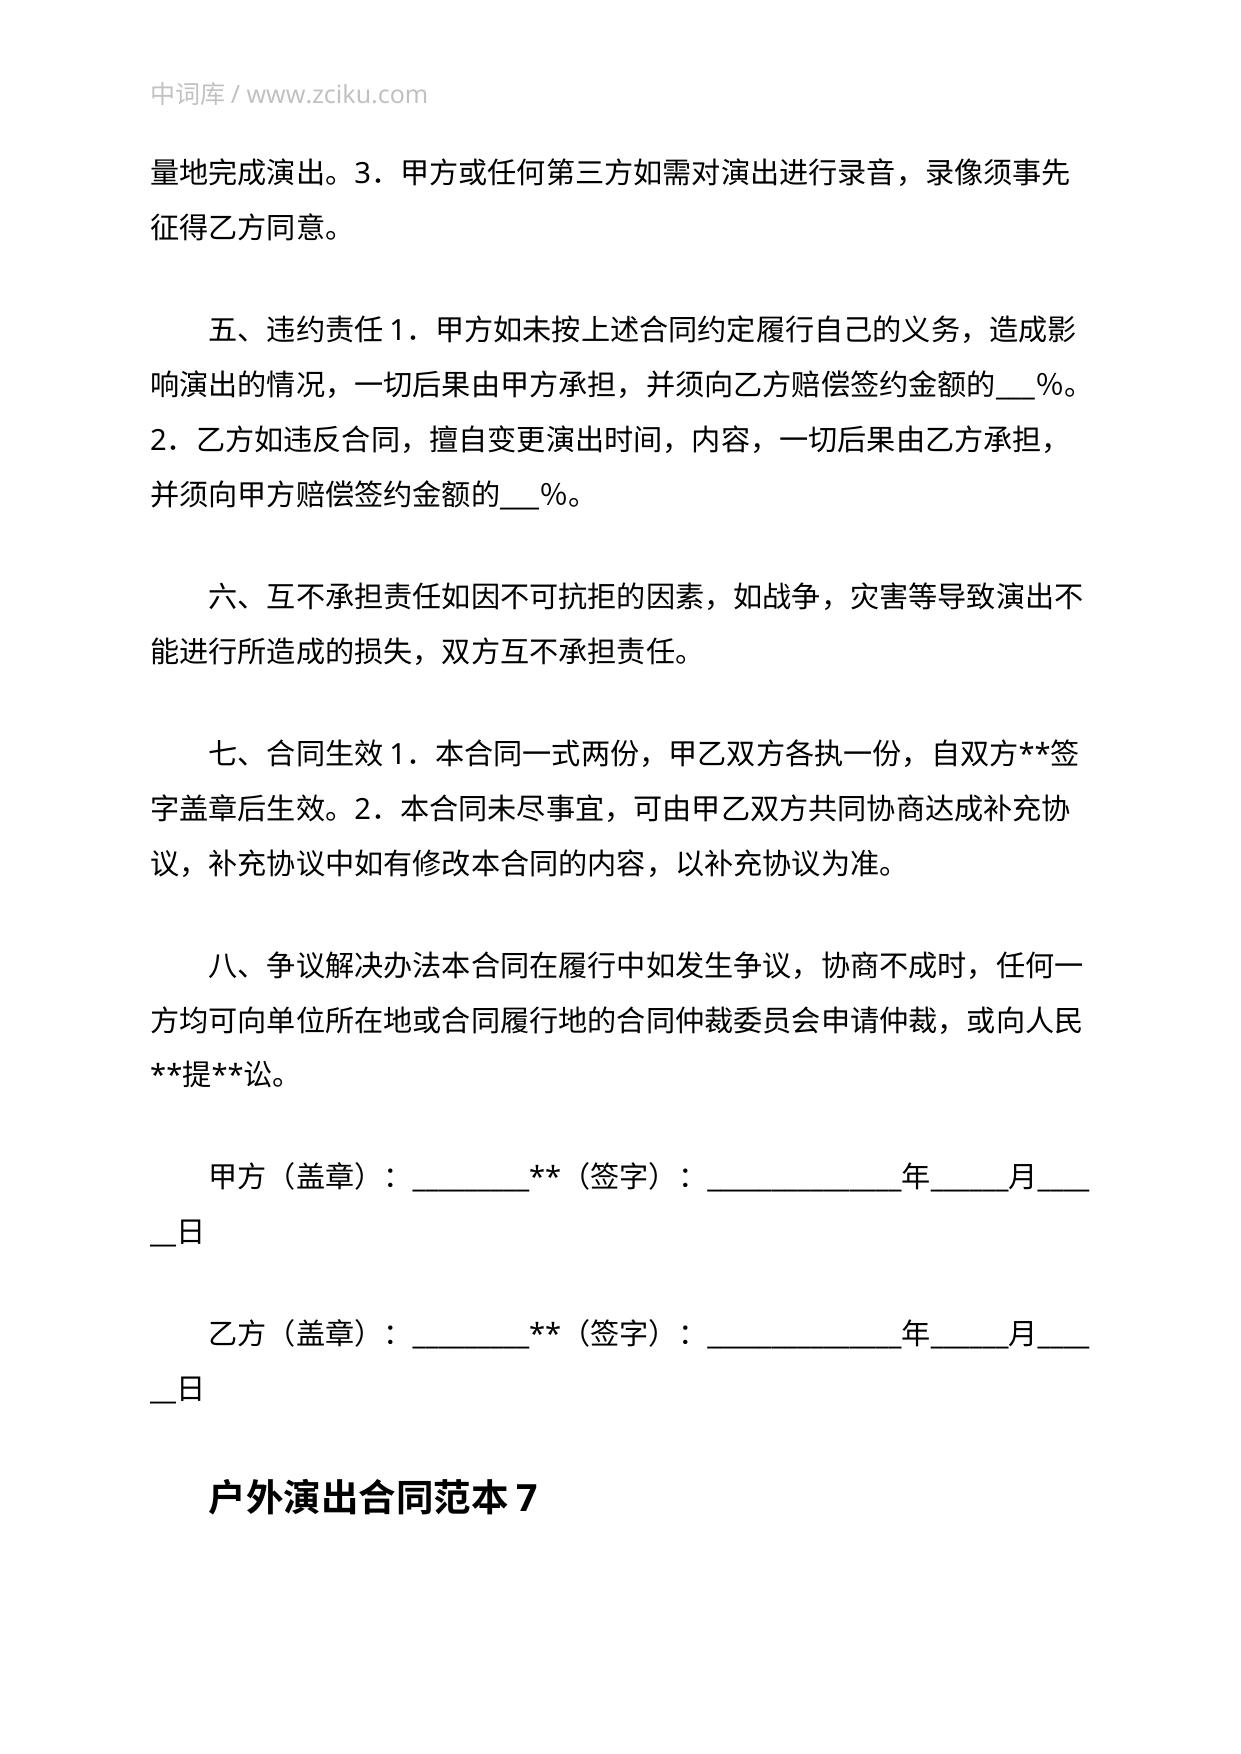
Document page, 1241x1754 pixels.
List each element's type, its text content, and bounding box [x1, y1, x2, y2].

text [150, 150, 1090, 247]
text 甲方（盖章）：_________**（签字）：_______________年______月______日 [150, 1154, 1090, 1251]
text 七、合同生效1．本合同一式两份，甲乙双方各执一份，自双方**签字盖章后生效。2．本合同未尽事宜，可由甲乙双方共同协商达成补充协议，补充协议中如有修改本合同的内容，以补充协议为准。 [150, 730, 1090, 883]
text 五、违约责任1．甲方如未按上述合同约定履行自己的义务，造成影响演出的情况，一切后果由甲方承担，并须向乙方赔偿签约金额的___％。2．乙方如违反合同，擅自变更演出时间，内容，一切后果由乙方承担，并须向甲方赔偿签约金额的___％。 [150, 307, 1090, 514]
text 六、互不承担责任如因不可抗拒的因素，如战争，灾害等导致演出不能进行所造成的损失，双方互不承担责任。 [150, 574, 1090, 671]
text 户外演出合同范本7 [150, 1468, 1090, 1522]
text 乙方（盖章）：_________**（签字）：_______________年______月______日 [150, 1311, 1090, 1408]
text 八、争议解决办法本合同在履行中如发生争议，协商不成时，任何一方均可向单位所在地或合同履行地的合同仲裁委员会申请仲裁，或向人民**提**讼。 [150, 942, 1090, 1094]
